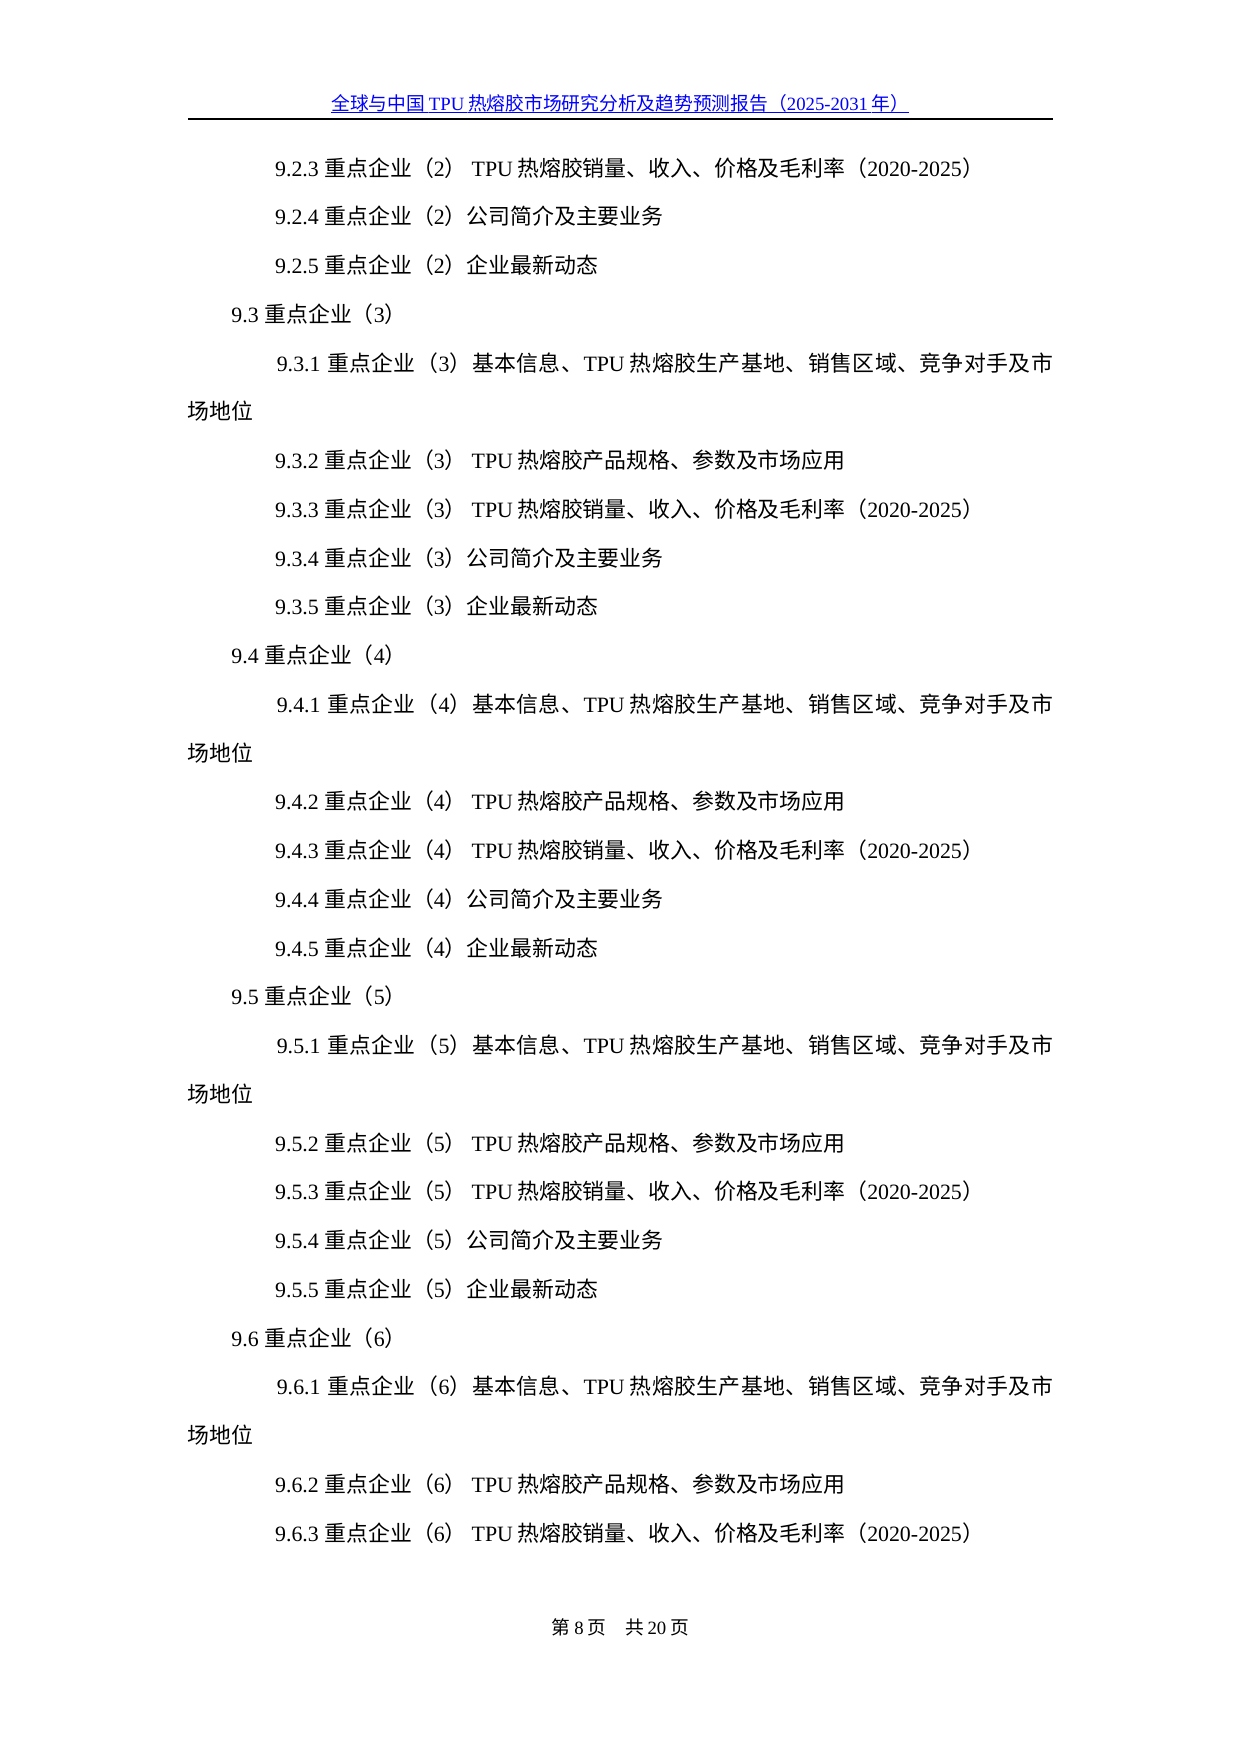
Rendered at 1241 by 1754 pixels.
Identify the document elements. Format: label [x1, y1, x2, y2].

text [187, 150, 1053, 1548]
